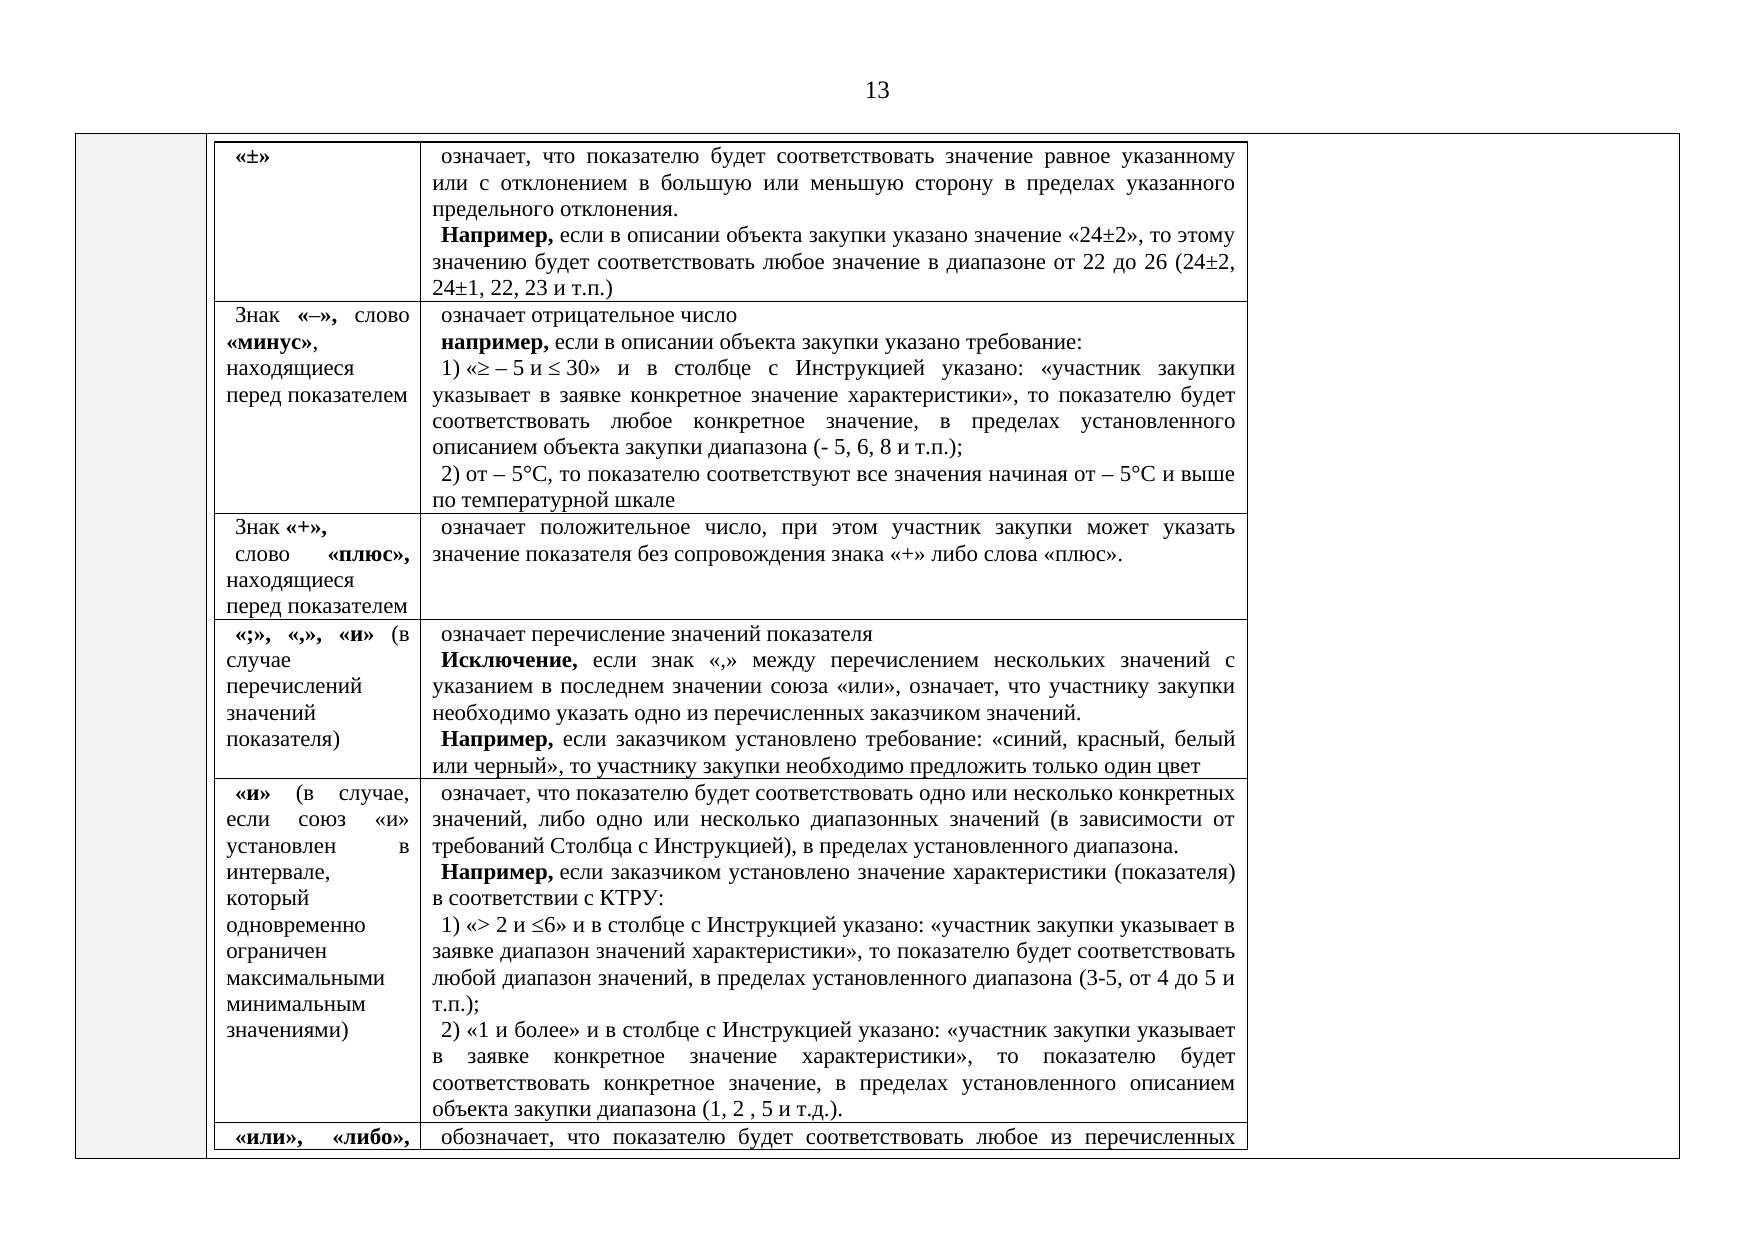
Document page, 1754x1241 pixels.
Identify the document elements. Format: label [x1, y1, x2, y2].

table_cell [207, 134, 1679, 1158]
